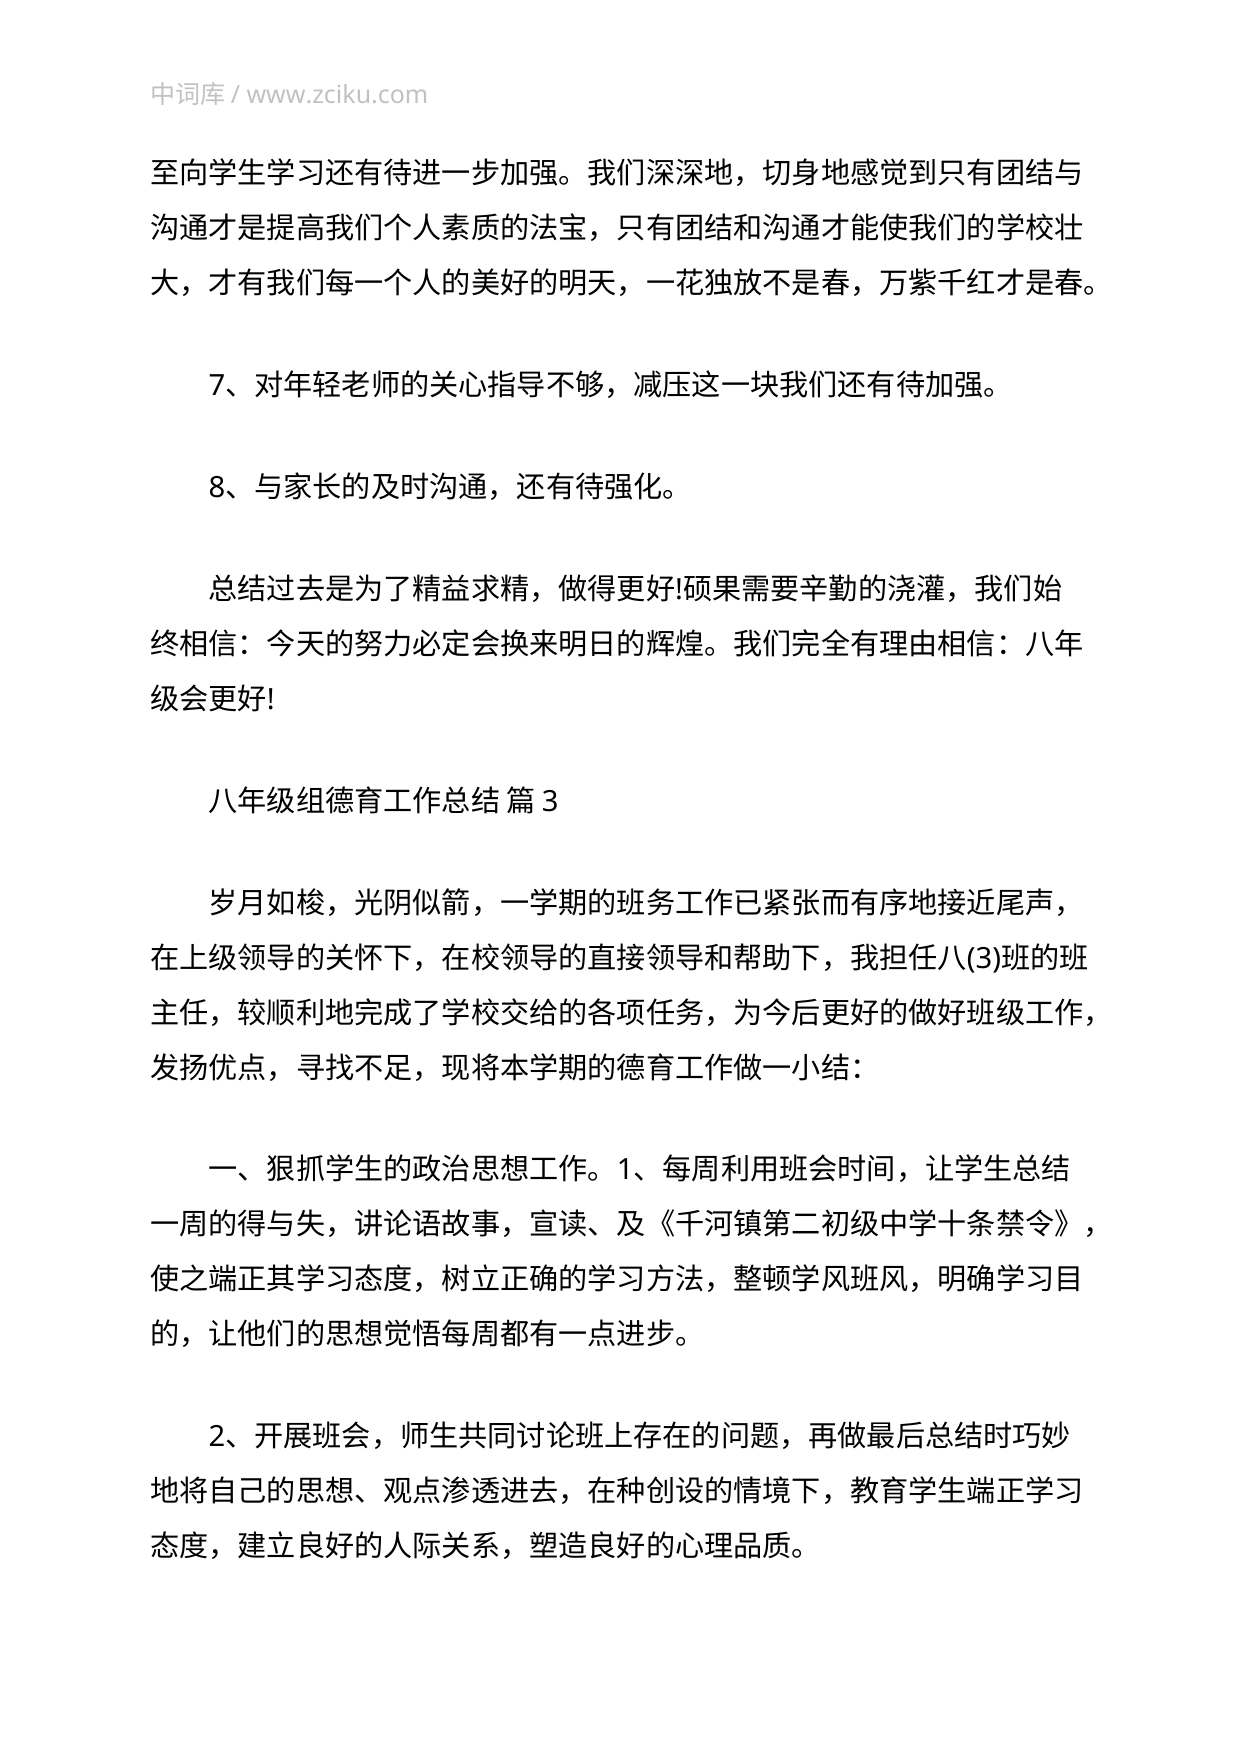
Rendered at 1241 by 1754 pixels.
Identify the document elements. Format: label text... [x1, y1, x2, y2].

text 一、狠抓学生的政治思想工作。1、每周利用班会时间，让学生总结一周的得与失，讲论语故事，宣读、及《千河镇第二初级中学十条禁令》，使之端正其学习态度，树立正确的学习方法，整顿学风班风，明确学习目的，让他们的思想觉悟每周都有一点进步。 [150, 1146, 1090, 1353]
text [150, 150, 1090, 302]
text 8、与家长的及时沟通，还有待强化。 [150, 463, 1090, 506]
text 总结过去是为了精益求精，做得更好!硕果需要辛勤的浇灌，我们始终相信：今天的努力必定会换来明日的辉煌。我们完全有理由相信：八年级会更好! [150, 566, 1090, 718]
text 八年级组德育工作总结 篇3 [150, 777, 1090, 820]
text 7、对年轻老师的关心指导不够，减压这一块我们还有待加强。 [150, 362, 1090, 404]
text 2、开展班会，师生共同讨论班上存在的问题，再做最后总结时巧妙地将自己的思想、观点渗透进去，在种创设的情境下，教育学生端正学习态度，建立良好的人际关系，塑造良好的心理品质。 [150, 1412, 1090, 1565]
text 岁月如梭，光阴似箭，一学期的班务工作已紧张而有序地接近尾声，在上级领导的关怀下，在校领导的直接领导和帮助下，我担任八(3)班的班主任，较顺利地完成了学校交给的各项任务，为今后更好的做好班级工作，发扬优点，寻找不足，现将本学期的德育工作做一小结： [150, 879, 1090, 1086]
